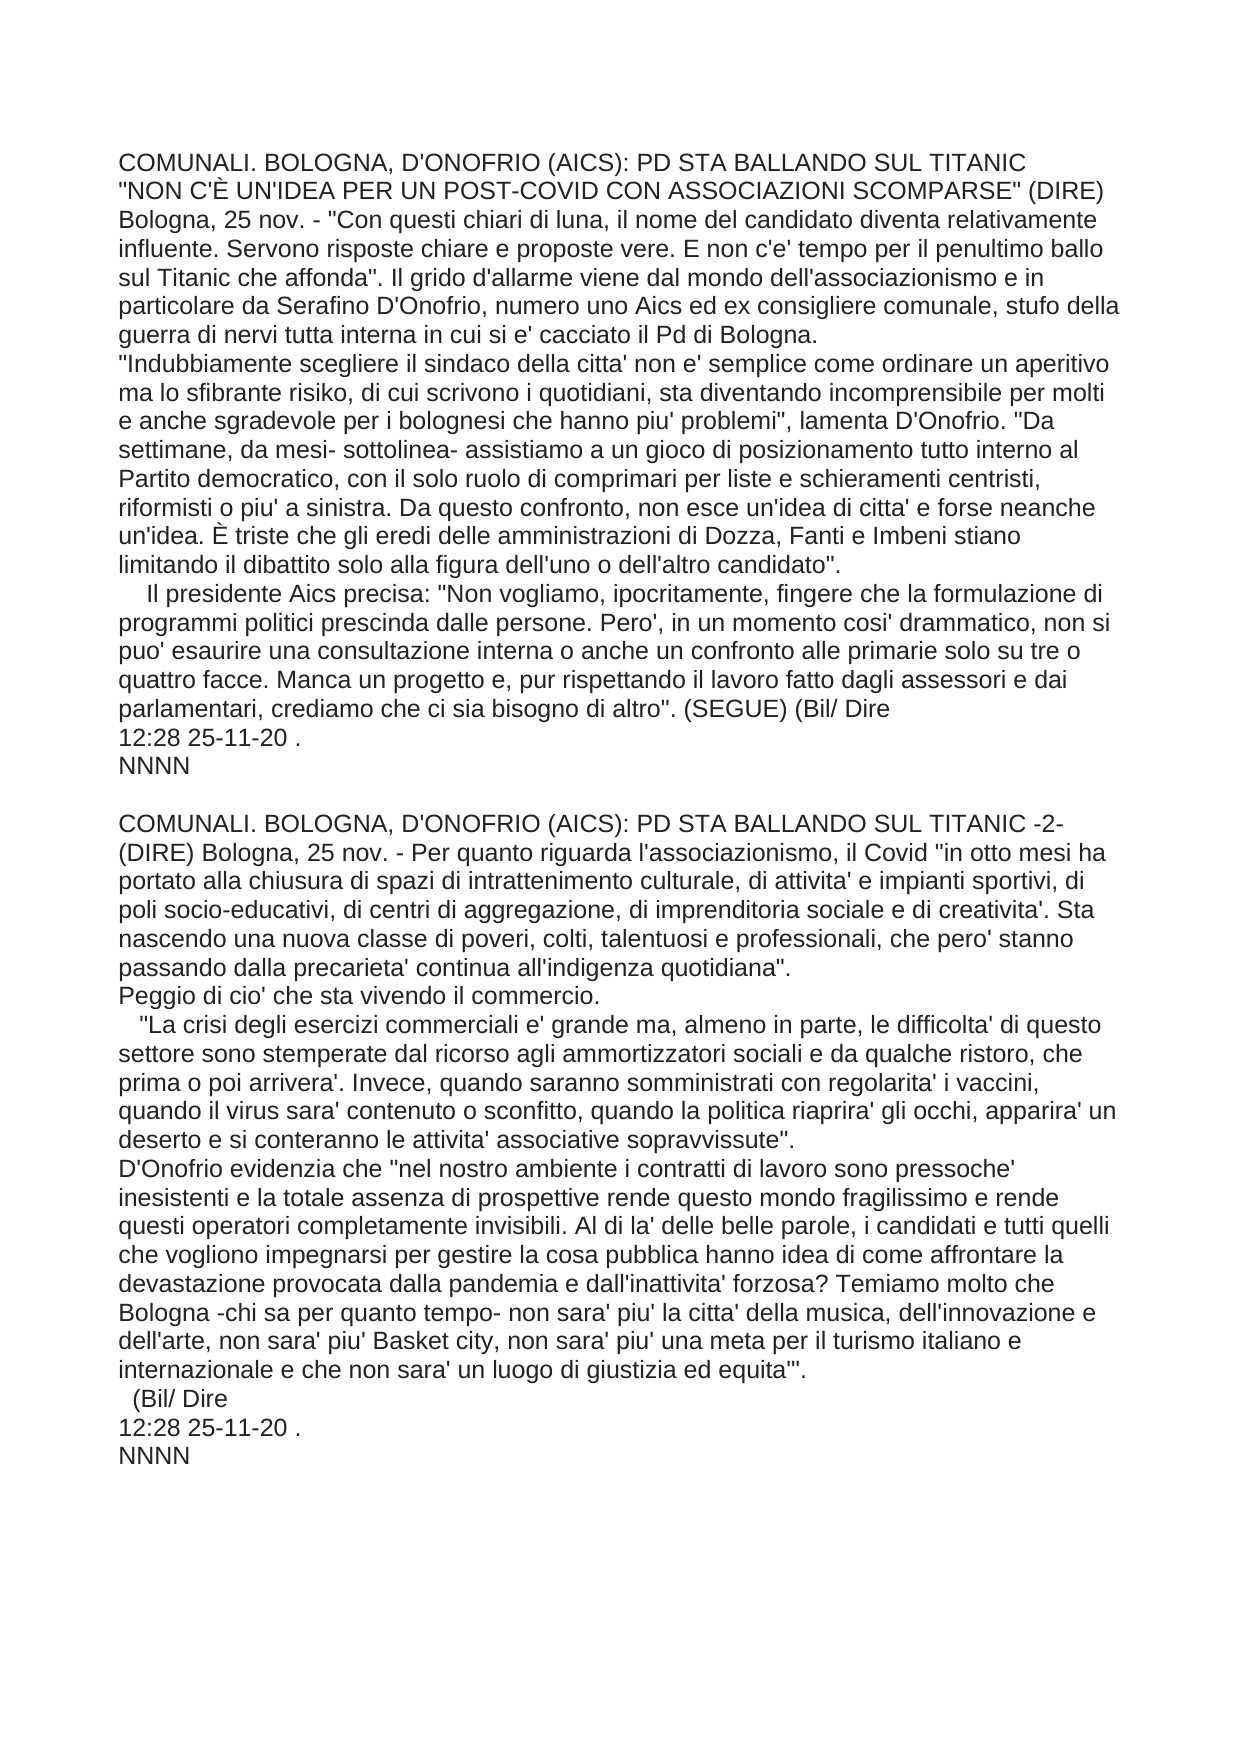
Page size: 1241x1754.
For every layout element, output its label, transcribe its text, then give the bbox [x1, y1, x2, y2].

text Peggio di cio' che sta vivendo il commercio. [118, 981, 1122, 1010]
text 12:28 25-11-20 . [118, 723, 1122, 751]
text NNNN [118, 1441, 1122, 1470]
text 12:28 25-11-20 . [118, 1413, 1122, 1441]
text "Indubbiamente scegliere il sindaco della citta' non e' semplice come ordinare un aperitivo ma lo sfibrante risiko, di cui scrivono i quotidiani, sta diventando incomprensibile per molti e anche sgradevole per i bolognesi che hanno piu' problemi", lamenta D'Onofrio. "Da settimane, da mesi- sottolinea- assistiamo a un gioco di posizionamento tutto interno al Partito democratico, con il solo ruolo di comprimari per liste e schieramenti centristi, riformisti o piu' a sinistra. Da questo confronto, non esce un'idea di citta' e forse neanche un'idea. È triste che gli eredi delle amministrazioni di Dozza, Fanti e Imbeni stiano limitando il dibattito solo alla figura dell'uno o dell'altro candidato". [118, 349, 1122, 579]
text "NON C'È UN'IDEA PER UN POST-COVID CON ASSOCIAZIONI SCOMPARSE" (DIRE) Bologna, 25 nov. - "Con questi chiari di luna, il nome del candidato diventa relativamente influente. Servono risposte chiare e proposte vere. E non c'e' tempo per il penultimo ballo sul Titanic che affonda". Il grido d'allarme viene dal mondo dell'associazionismo e in particolare da Serafino D'Onofrio, numero uno Aics ed ex consigliere comunale, stufo della guerra di nervi tutta interna in cui si e' cacciato il Pd di Bologna. [118, 176, 1122, 349]
text D'Onofrio evidenzia che "nel nostro ambiente i contratti di lavoro sono pressoche' inesistenti e la totale assenza di prospettive rende questo mondo fragilissimo e rende questi operatori completamente invisibili. Al di la' delle belle parole, i candidati e tutti quelli che vogliono impegnarsi per gestire la cosa pubblica hanno idea di come affrontare la devastazione provocata dalla pandemia e dall'inattivita' forzosa? Temiamo molto che Bologna -chi sa per quanto tempo- non sara' piu' la citta' della musica, dell'innovazione e dell'arte, non sara' piu' Basket city, non sara' piu' una meta per il turismo italiano e internazionale e che non sara' un luogo di giustizia ed equita'". [118, 1154, 1122, 1384]
text (DIRE) Bologna, 25 nov. - Per quanto riguarda l'associazionismo, il Covid "in otto mesi ha portato alla chiusura di spazi di intrattenimento culturale, di attivita' e impianti sportivi, di poli socio-educativi, di centri di aggregazione, di imprenditoria sociale e di creativita'. Sta nascendo una nuova classe di poveri, colti, talentuosi e professionali, che pero' stanno passando dalla precarieta' continua all'indigenza quotidiana". [118, 838, 1122, 981]
text Il presidente Aics precisa: "Non vogliamo, ipocritamente, fingere che la formulazione di programmi politici prescinda dalle persone. Pero', in un momento cosi' drammatico, non si puo' esaurire una consultazione interna o anche un confronto alle primarie solo su tre o quattro facce. Manca un progetto e, pur rispettando il lavoro fatto dagli assessori e dai parlamentari, crediamo che ci sia bisogno di altro". (SEGUE) (Bil/ Dire [118, 579, 1122, 723]
text COMUNALI. BOLOGNA, D'ONOFRIO (AICS): PD STA BALLANDO SUL TITANIC -2- [118, 809, 1122, 838]
text COMUNALI. BOLOGNA, D'ONOFRIO (AICS): PD STA BALLANDO SUL TITANIC [118, 148, 1122, 176]
text "La crisi degli esercizi commerciali e' grande ma, almeno in parte, le difficolta' di questo settore sono stemperate dal ricorso agli ammortizzatori sociali e da qualche ristoro, che prima o poi arrivera'. Invece, quando saranno somministrati con regolarita' i vaccini, quando il virus sara' contenuto o sconfitto, quando la politica riaprira' gli occhi, apparira' un deserto e si conteranno le attivita' associative sopravvissute". [118, 1010, 1122, 1154]
text NNNN [118, 751, 1122, 780]
text (Bil/ Dire [118, 1384, 1122, 1413]
